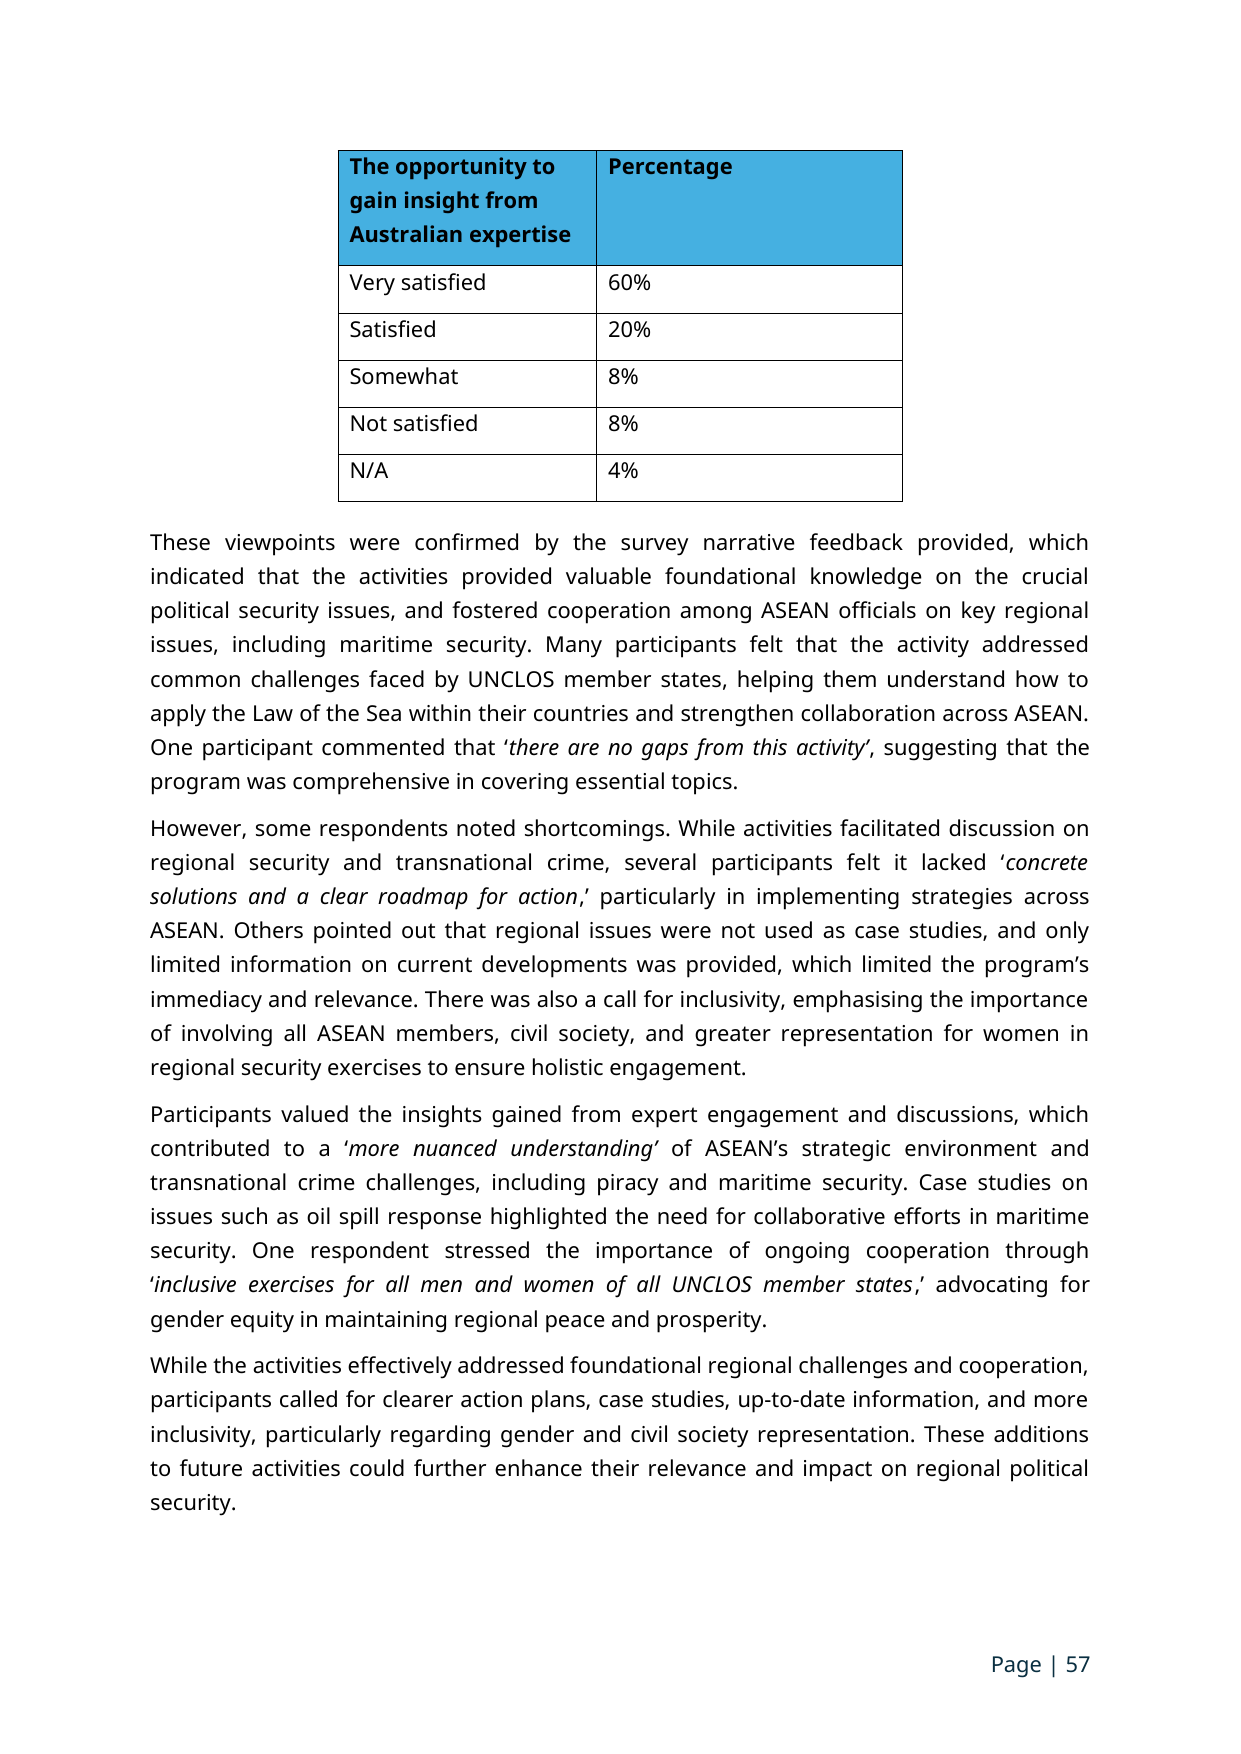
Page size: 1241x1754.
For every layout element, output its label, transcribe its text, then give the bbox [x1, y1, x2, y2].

table_cell 8% [597, 361, 902, 407]
table_header The opportunity to gain insight from Australian expertise [339, 151, 596, 265]
table_cell 20% [597, 314, 902, 359]
table_cell N/A [339, 455, 596, 501]
table_cell Somewhat [339, 361, 596, 407]
table_header Percentage [597, 151, 902, 265]
table_cell Very satisfied [339, 266, 596, 312]
table_cell 60% [597, 266, 902, 312]
text These viewpoints were confirmed by the survey narrative feedback provided, which indicated that the activities provided valuable foundational knowledge on the crucial political security issues, and fostered cooperation among ASEAN officials on key regional issues, including maritime security. Many participants felt that the activity addressed common challenges faced by UNCLOS member states, helping them understand how to apply the Law of the Sea within their countries and strengthen collaboration across ASEAN. One participant commented that ‘there are no gaps from this activity’, suggesting that the program was comprehensive in covering essential topics. [150, 527, 1090, 796]
table_cell Not satisfied [339, 408, 596, 454]
text However, some respondents noted shortcomings. While activities facilitated discussion on regional security and transnational crime, several participants felt it lacked ‘concrete solutions and a clear roadmap for action,’ particularly in implementing strategies across ASEAN. Others pointed out that regional issues were not used as case studies, and only limited information on current developments was provided, which limited the program’s immediacy and relevance. There was also a call for inclusivity, emphasising the importance of involving all ASEAN members, civil society, and greater representation for women in regional security exercises to ensure holistic engagement. [150, 813, 1090, 1082]
table_cell Satisfied [339, 314, 596, 359]
table_cell 4% [597, 455, 902, 501]
text While the activities effectively addressed foundational regional challenges and cooperation, participants called for clearer action plans, case studies, up-to-date information, and more inclusivity, particularly regarding gender and civil society representation. These additions to future activities could further enhance their relevance and impact on regional political security. [150, 1350, 1090, 1517]
text Participants valued the insights gained from expert engagement and discussions, which contributed to a ‘more nuanced understanding’ of ASEAN’s strategic environment and transnational crime challenges, including piracy and maritime security. Case studies on issues such as oil spill response highlighted the need for collaborative efforts in maritime security. One respondent stressed the importance of ongoing cooperation through ‘inclusive exercises for all men and women of all UNCLOS member states,’ advocating for gender equity in maintaining regional peace and prosperity. [150, 1098, 1090, 1333]
table_cell 8% [597, 408, 902, 454]
